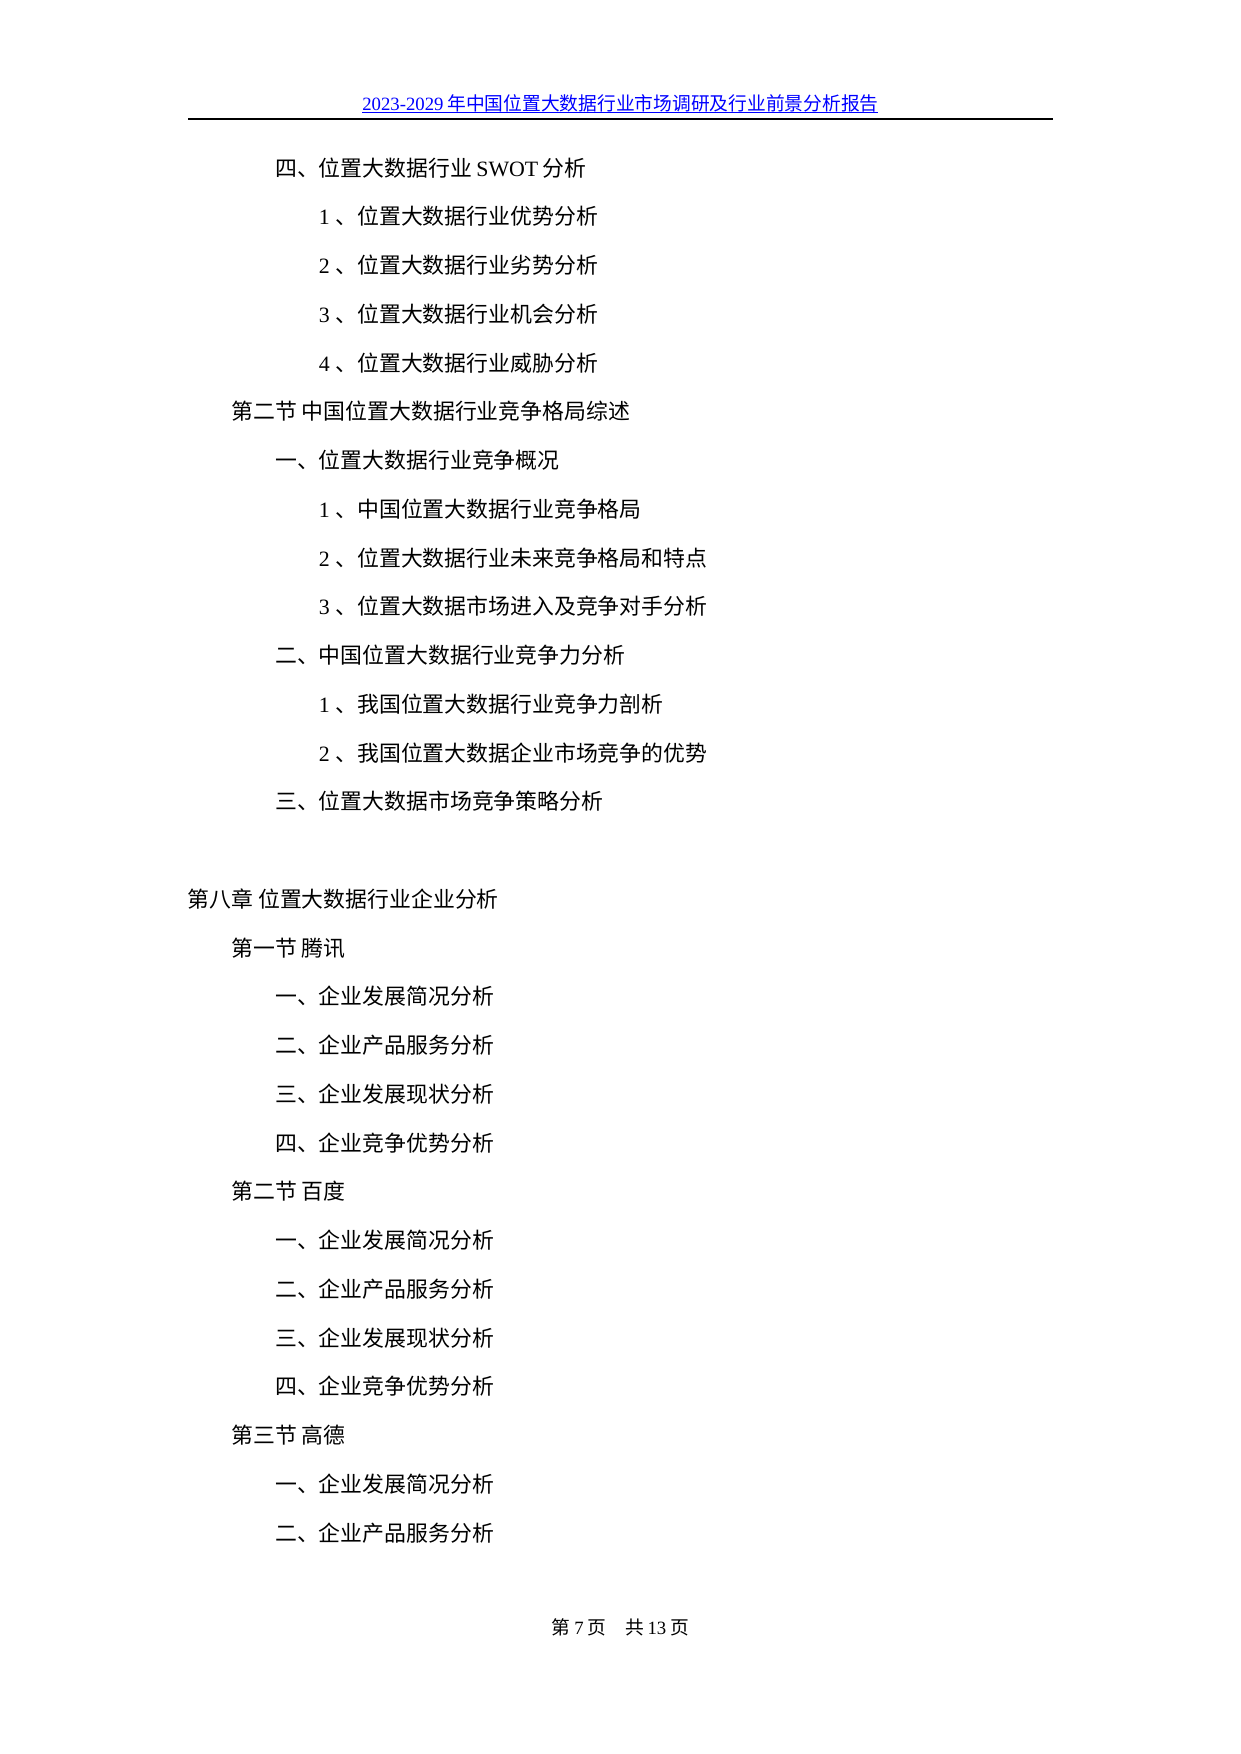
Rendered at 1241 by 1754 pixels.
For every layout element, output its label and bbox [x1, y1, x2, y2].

text [187, 150, 1053, 1548]
